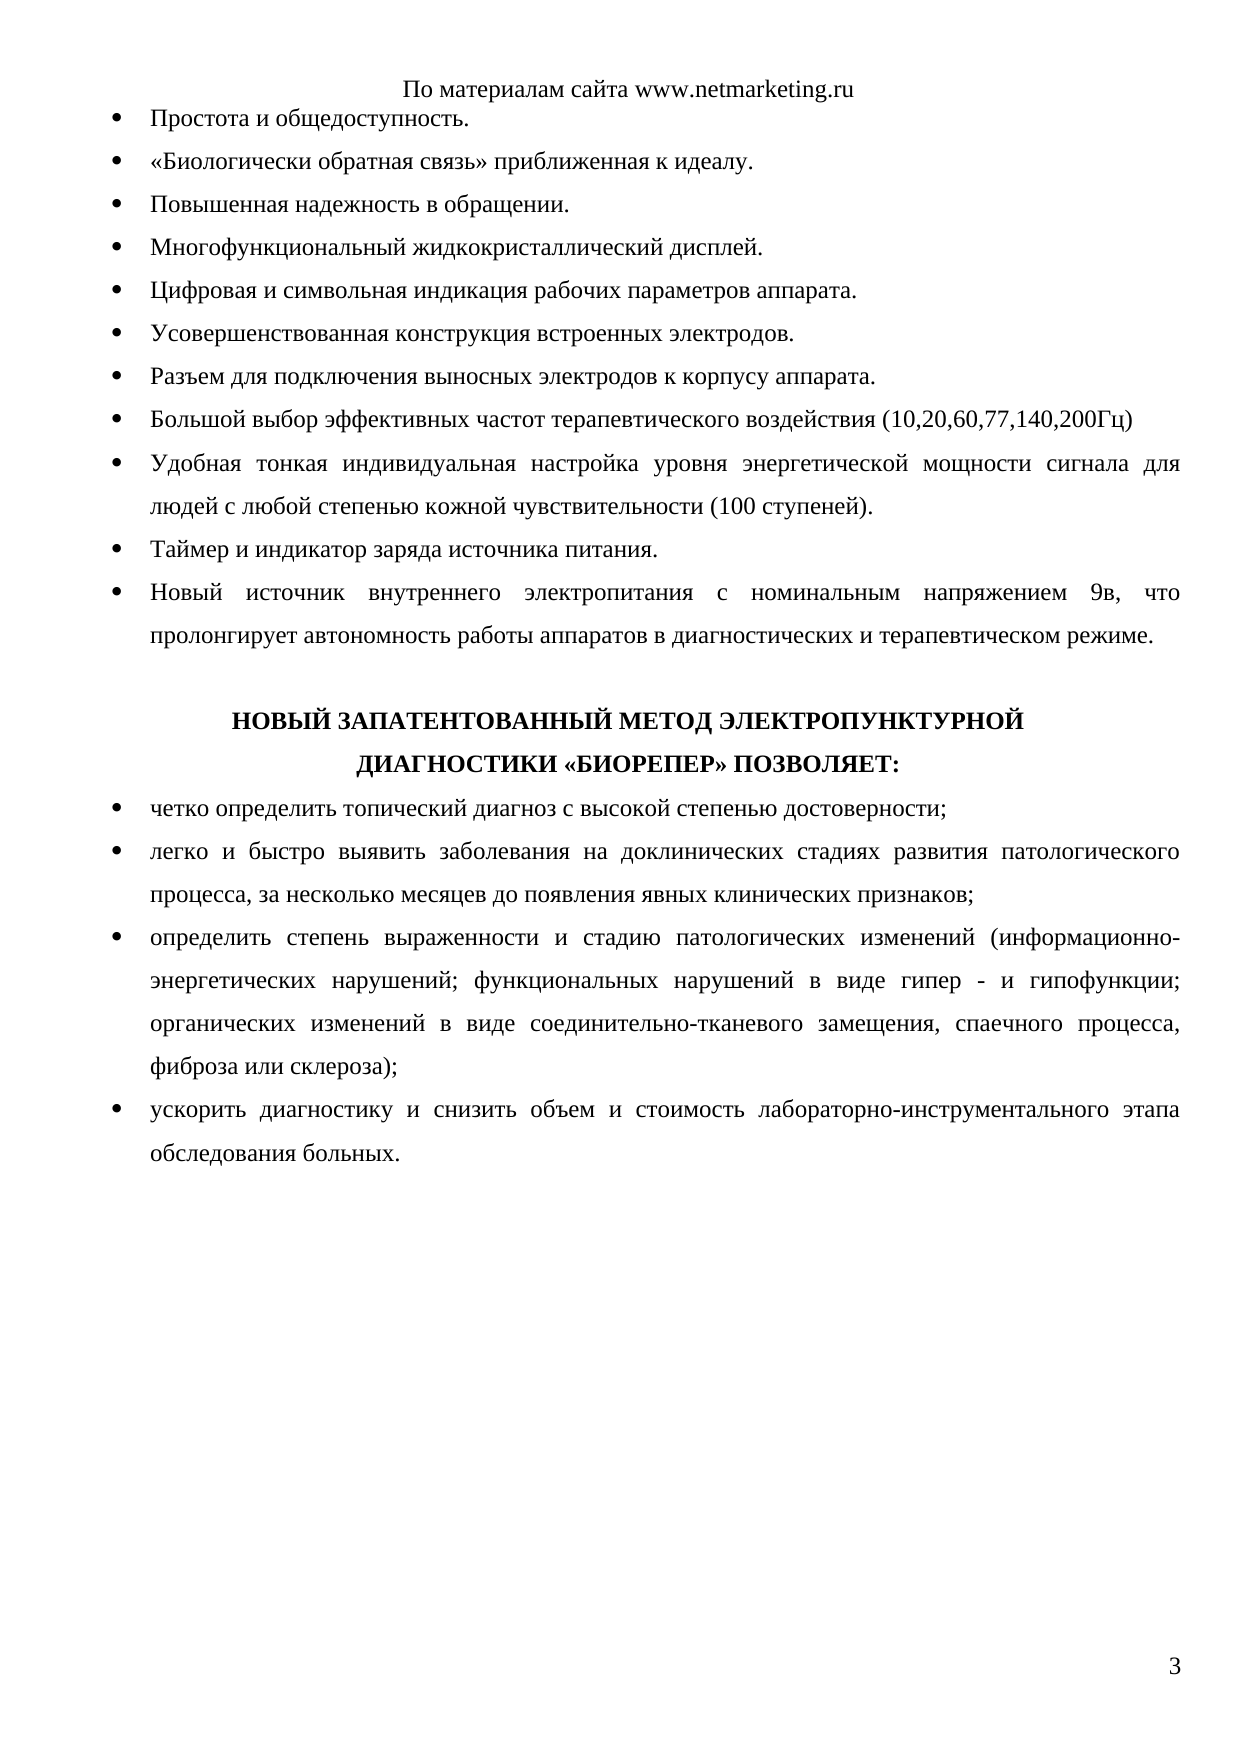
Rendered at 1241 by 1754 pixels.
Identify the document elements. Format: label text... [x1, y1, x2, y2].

text НОВЫЙ ЗАПАТЕНТОВАННЫЙ МЕТОД ЭЛЕКТРОПУНКТУРНОЙ ДИАГНОСТИКИ «БИОРЕПЕР» ПОЗВОЛЯЕТ: [75, 706, 1181, 778]
list Многофункциональный жидкокристаллический дисплей. [112, 232, 1181, 261]
list Усовершенствованная конструкция встроенных электродов. [112, 318, 1181, 347]
list Таймер и индикатор заряда источника питания. [112, 534, 1181, 563]
list Цифровая и символьная индикация рабочих параметров аппарата. [112, 275, 1181, 304]
list ускорить диагностику и снизить объем и стоимость лабораторно-инструментального этапа обследования больных. [112, 1094, 1181, 1166]
list Новый источник внутреннего электропитания с номинальным напряжением 9в, что пролонгирует автономность работы аппаратов в диагностических и терапевтическом режиме. [112, 577, 1181, 649]
list Разъем для подключения выносных электродов к корпусу аппарата. [112, 361, 1181, 390]
list Большой выбор эффективных частот терапевтического воздействия (10,20,60,77,140,200Гц) [112, 404, 1181, 433]
list «Биологически обратная связь» приближенная к идеалу. [112, 146, 1181, 174]
list Удобная тонкая индивидуальная настройка уровня энергетической мощности сигнала для людей с любой степенью кожной чувствительности (100 ступеней). [112, 448, 1181, 519]
list определить степень выраженности и стадию патологических изменений (информационно-энергетических нарушений; функциональных нарушений в виде гипер - и гипофункции; органических изменений в виде соединительно-тканевого замещения, спаечного процесса, фиброза или склероза); [112, 922, 1181, 1080]
list Простота и общедоступность. [112, 103, 1181, 131]
list Повышенная надежность в обращении. [112, 189, 1181, 218]
list легко и быстро выявить заболевания на доклинических стадиях развития патологического процесса, за несколько месяцев до появления явных клинических признаков; [112, 836, 1181, 908]
list четко определить топический диагноз с высокой степенью достоверности; [112, 793, 1181, 821]
